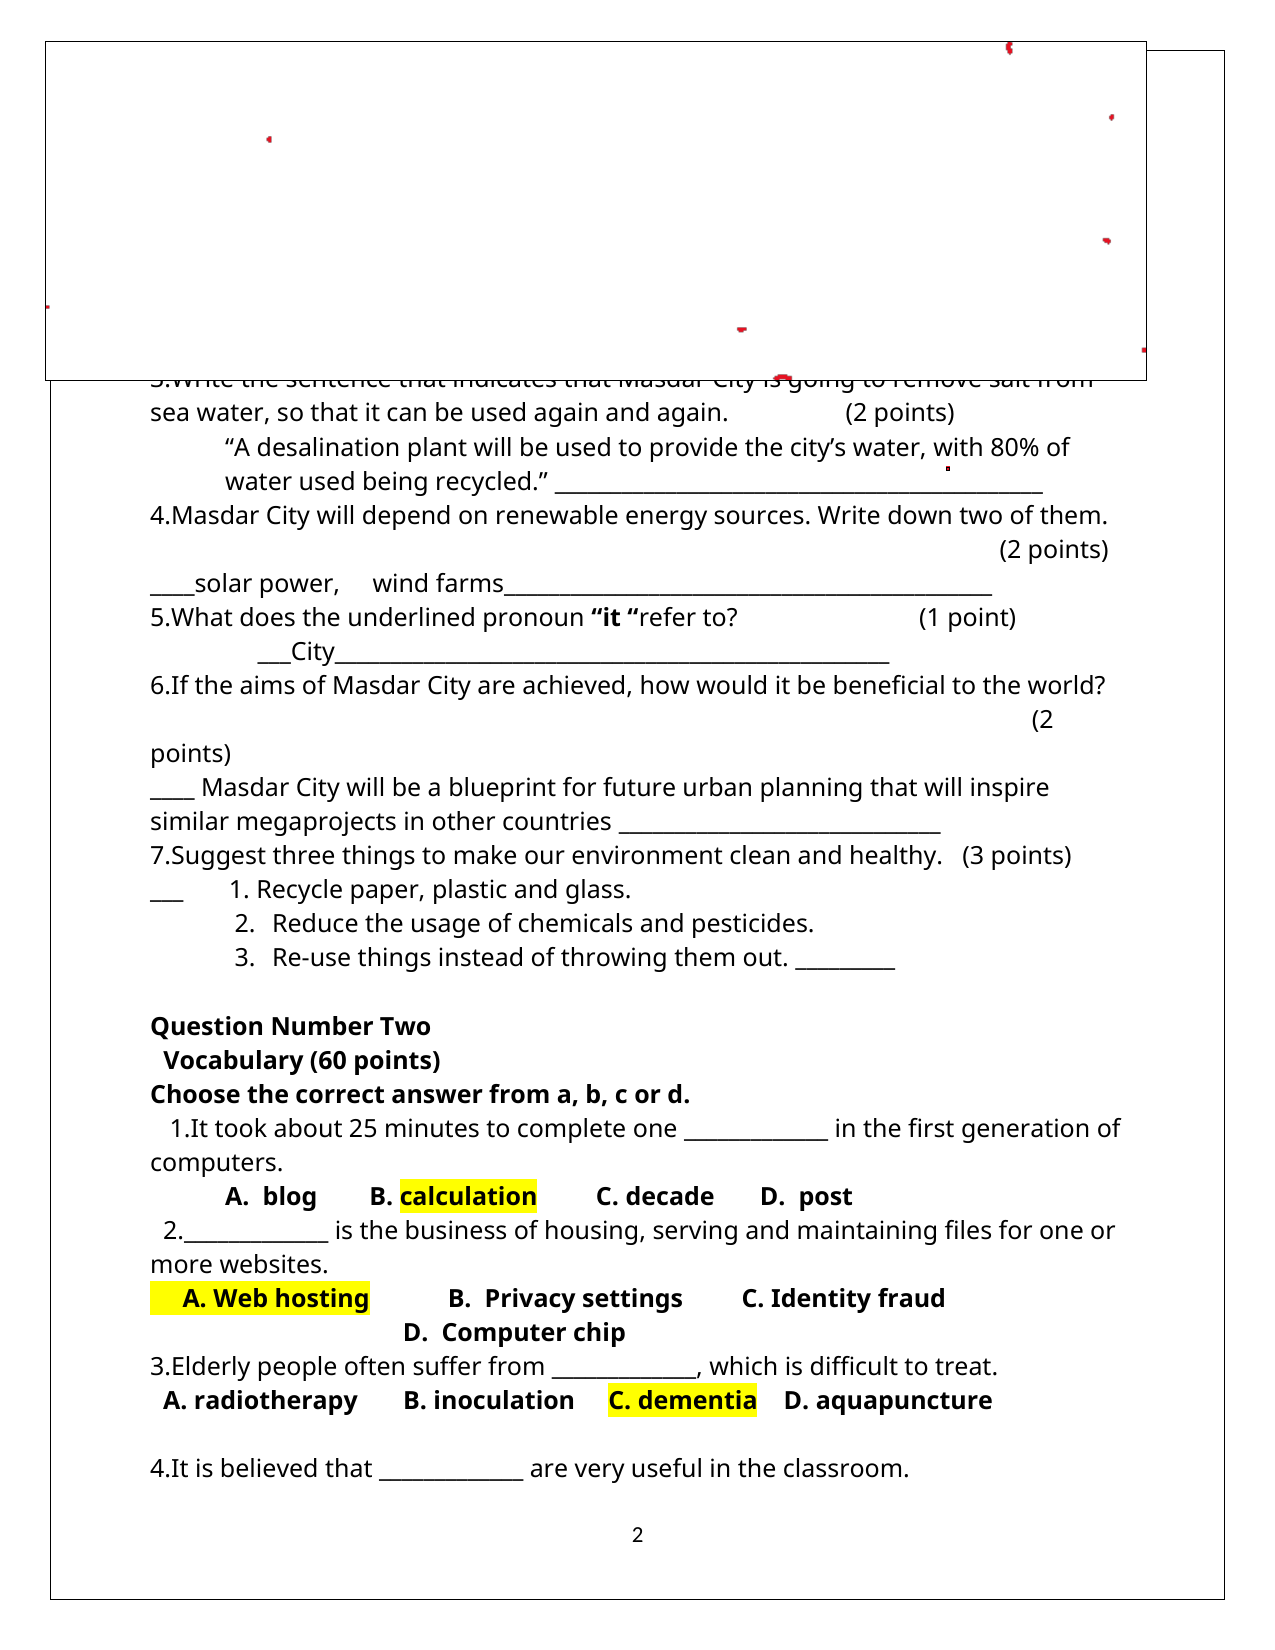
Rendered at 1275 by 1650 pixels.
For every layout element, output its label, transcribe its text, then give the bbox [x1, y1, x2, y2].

text A. radiotherapy B. inoculation C. dementia D. aquapuncture [150, 1383, 608, 1417]
text 3.Write the sentence that indicates that Masdar City is going to remove salt from sea water, so that it can be used again and again. (2 points) [150, 381, 1125, 429]
text ____ Masdar City will be a blueprint for future urban planning that will inspire similar megaprojects in other countries _____________________________ [150, 770, 1125, 838]
list ___City__________________________________________________ [225, 633, 1125, 668]
text 4.It is believed that _____________ are very useful in the classroom. [150, 1451, 1125, 1485]
text D. Computer chip [150, 1315, 1125, 1349]
text (2 points) [150, 531, 1125, 565]
text 1.It took about 25 minutes to complete one _____________ in the first generation of computers. [150, 1110, 1125, 1178]
text 5.What does the underlined pronoun “it “refer to? (1 point) [150, 599, 1125, 633]
text Vocabulary (60 points) [150, 1042, 1125, 1076]
text 3.Elderly people often suffer from _____________, which is difficult to treat. [150, 1349, 1125, 1383]
text (2 points) [150, 702, 1125, 770]
text A. Web hosting B. Privacy settings C. Identity fraud [370, 1281, 1125, 1315]
text 2._____________ is the business of housing, serving and maintaining files for one or more websites. [150, 1213, 1125, 1281]
text Choose the correct answer from a, b, c or d. [150, 1076, 1125, 1110]
text ____solar power, wind farms____________________________________________ [150, 565, 1125, 599]
list Reduce the usage of chemicals and pesticides. [234, 906, 1125, 940]
list blog B. calculation C. decade D. post [225, 1178, 1125, 1213]
list Re-use things instead of throwing them out. _________ [234, 940, 1125, 974]
list “A desalination plant will be used to provide the city’s water, with 80% of water used being recycled.” ____________________________________________ [225, 429, 1125, 497]
text Question Number Two [150, 1008, 1125, 1042]
picture [46, 42, 1146, 380]
text 7.Suggest three things to make our environment clean and healthy. (3 points) [150, 838, 1125, 872]
text 6.If the aims of Masdar City are achieved, how would it be beneficial to the world? [150, 668, 1125, 702]
text A. radiotherapy B. inoculation C. dementia D. aquapuncture [757, 1383, 1125, 1417]
text 4.Masdar City will depend on renewable energy sources. Write down two of them. [150, 497, 1125, 531]
text ___ 1. Recycle paper, plastic and glass. [150, 872, 1125, 906]
